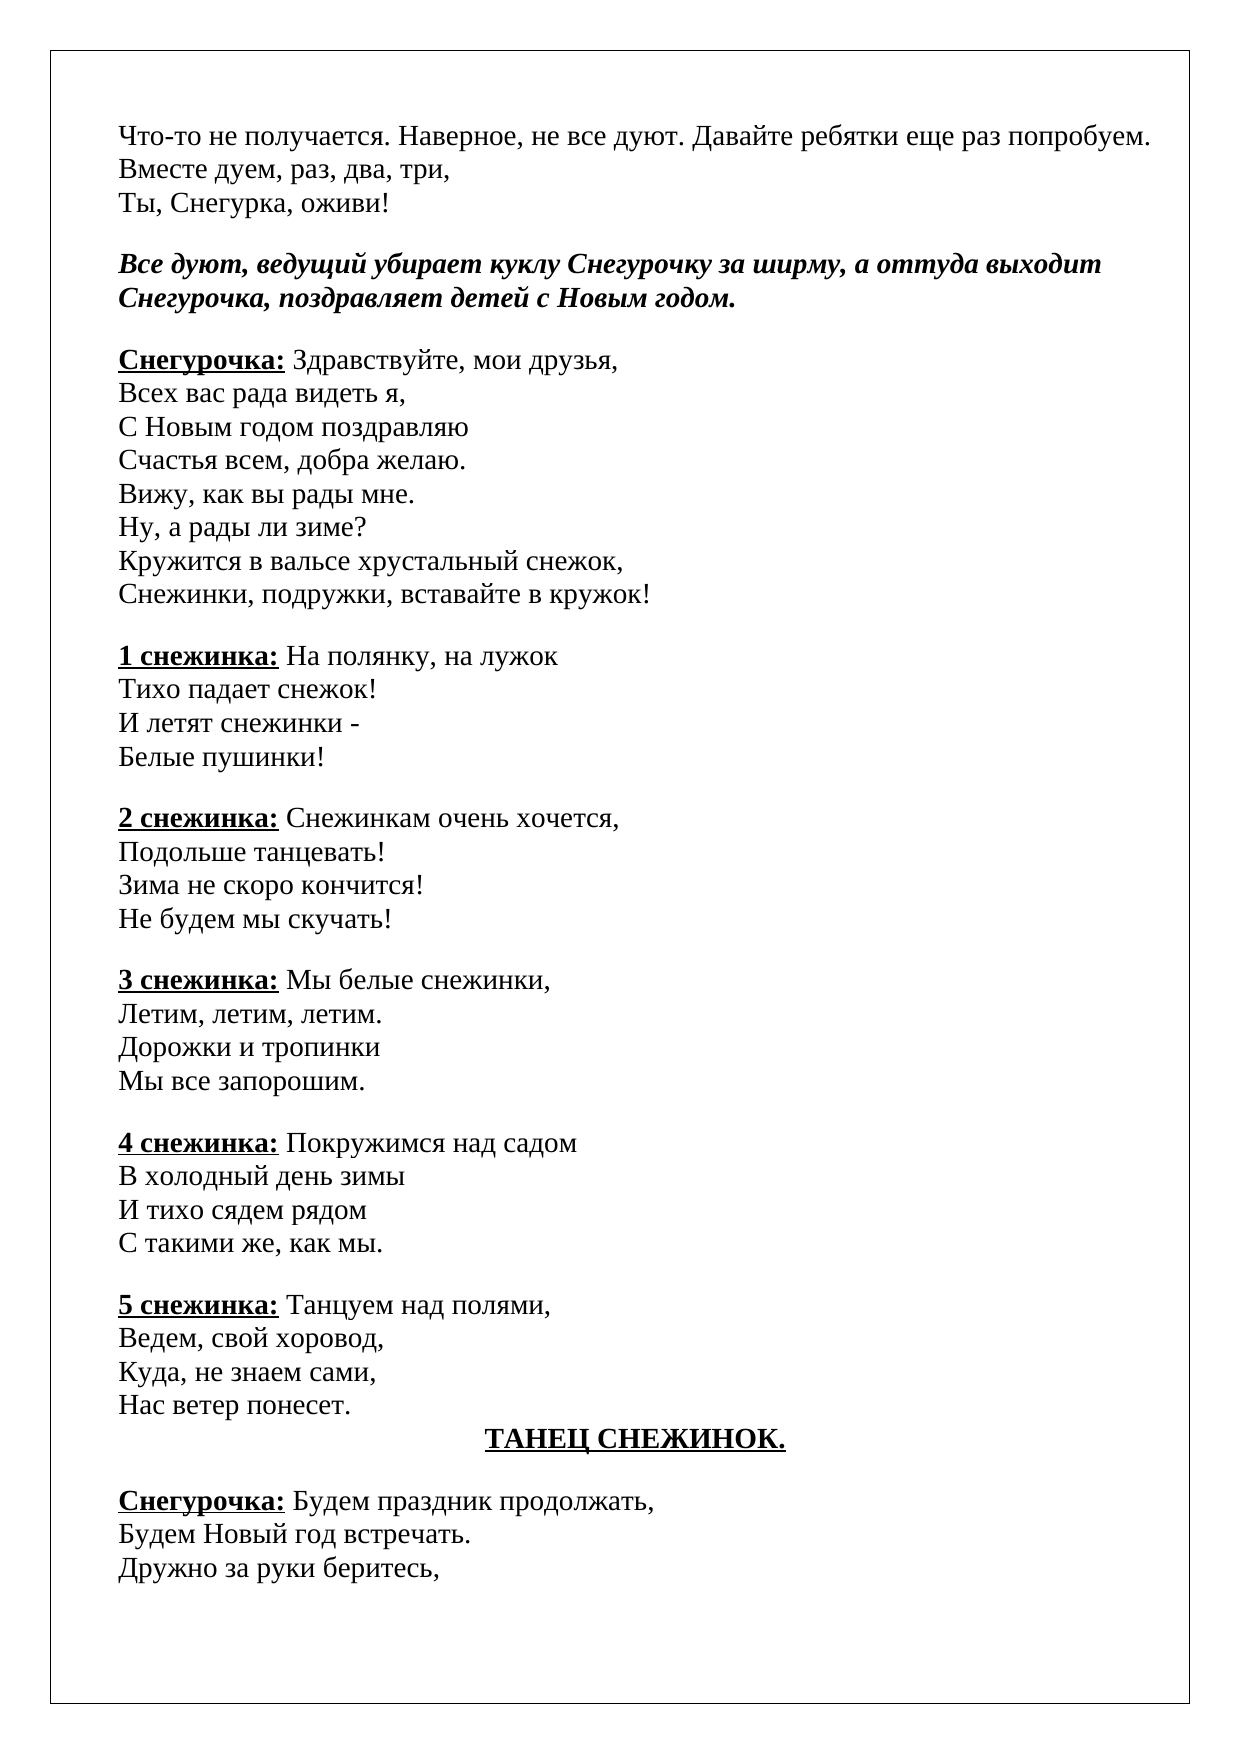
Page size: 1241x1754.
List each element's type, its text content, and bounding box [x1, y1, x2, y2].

text Все дуют, ведущий убирает куклу Снегурочку за ширму, а оттуда выходит Снегурочка, поздравляет детей с Новым годом. [118, 247, 1152, 342]
text 4 снежинка: Покружимся над садом В холодный день зимы И тихо сядем рядом С такими же, как мы. [118, 1125, 1152, 1287]
text 2 снежинка: Снежинкам очень хочется, Подольше танцевать! Зима не скоро кончится! Не будем мы скучать! [118, 800, 1152, 962]
text ТАНЕЦ СНЕЖИНОК. [118, 1421, 1152, 1483]
text 3 снежинка: Мы белые снежинки, Летим, летим, летим. Дорожки и тропинки Мы все запорошим. [118, 962, 1152, 1125]
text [118, 1483, 1152, 1583]
text 1 снежинка: На полянку, на лужок Тихо падает снежок! И летят снежинки - Белые пушинки! [118, 638, 1152, 800]
text 5 снежинка: Танцуем над полями, Ведем, свой хоровод, Куда, не знаем сами, Нас ветер понесет. [118, 1287, 1152, 1421]
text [118, 118, 1152, 247]
text Снегурочка: Здравствуйте, мои друзья, Всех вас рада видеть я, С Новым годом поздравляю Счастья всем, добра желаю. Вижу, как вы рады мне. Ну, а рады ли зиме? Кружится в вальсе хрустальный снежок, Снежинки, подружки, вставайте в кружок! [118, 342, 1152, 638]
